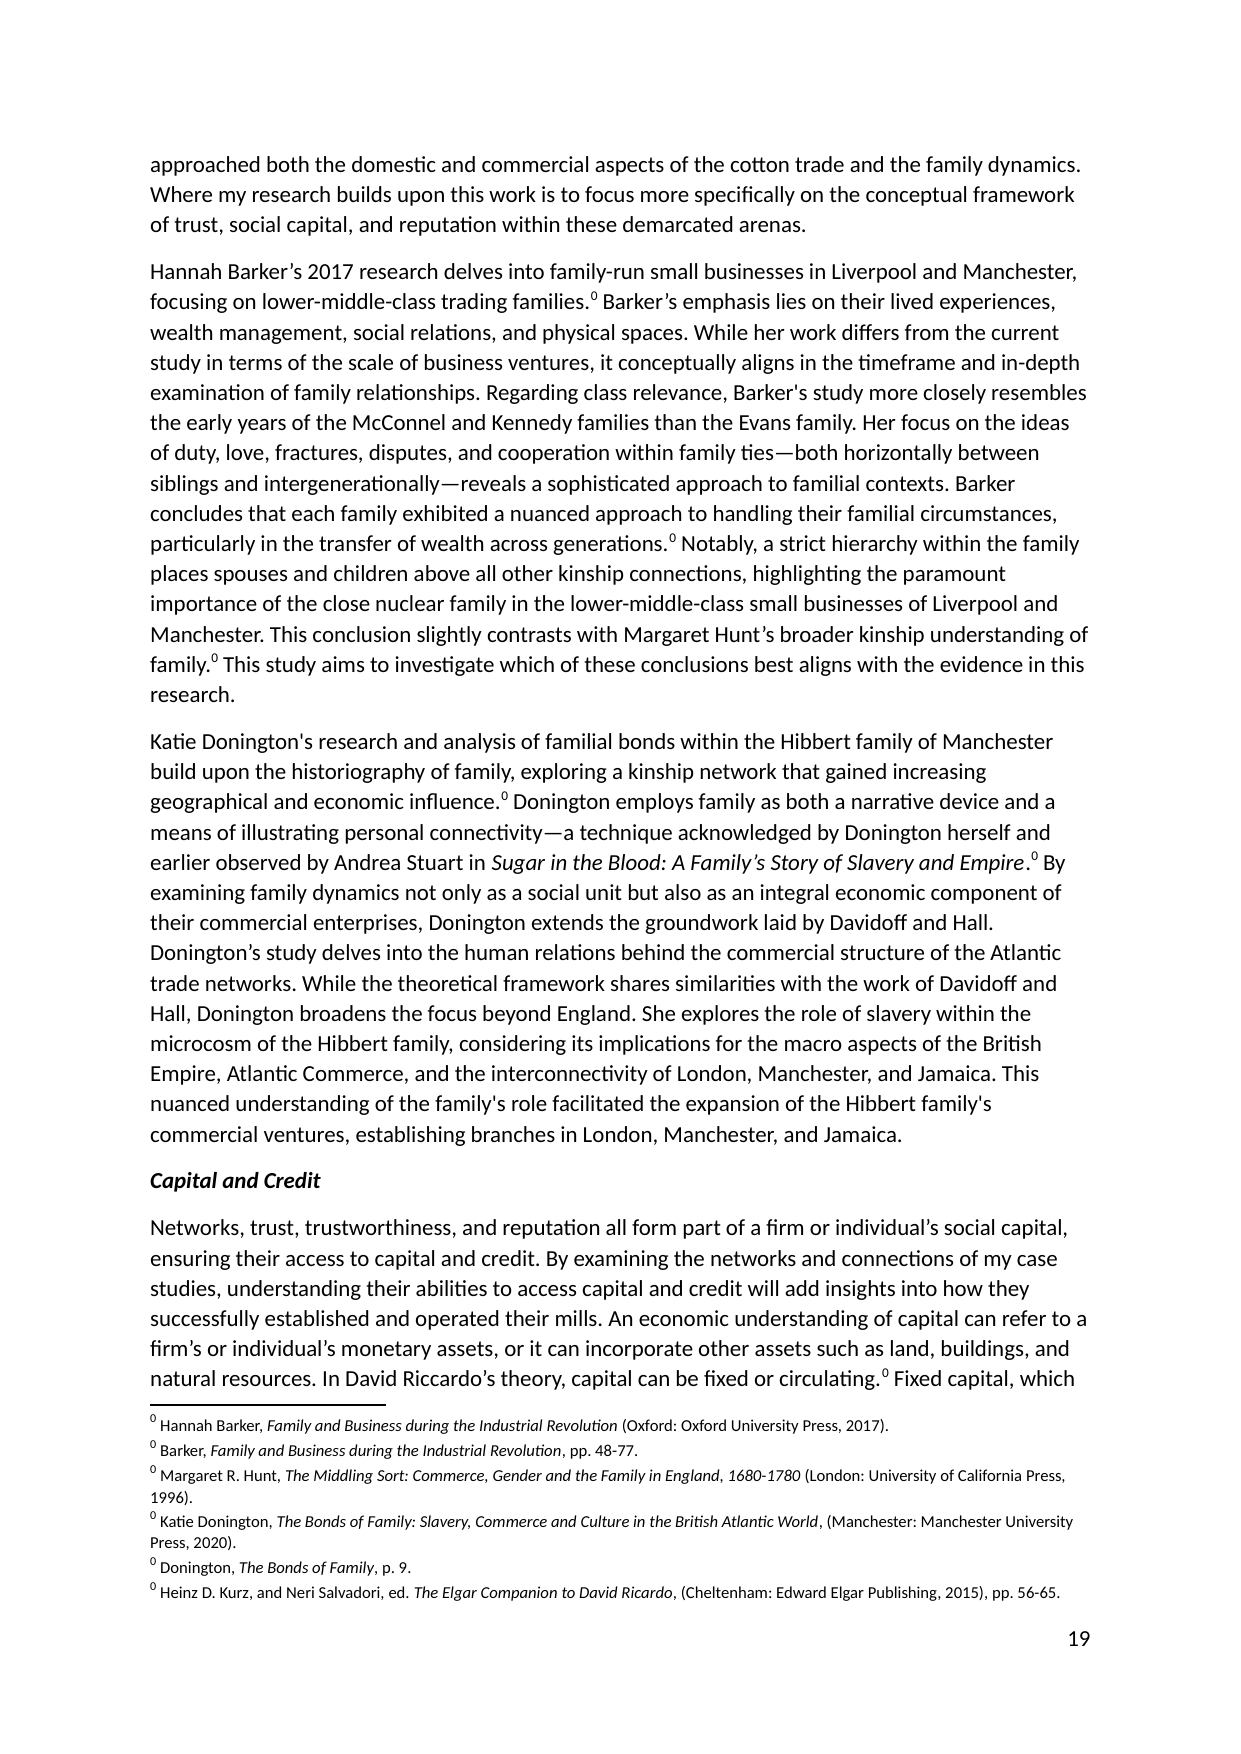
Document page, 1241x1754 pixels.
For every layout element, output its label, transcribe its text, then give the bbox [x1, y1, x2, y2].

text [150, 150, 1090, 238]
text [150, 1213, 1090, 1393]
text Hannah Barker’s 2017 research delves into family-run small businesses in Liverpool and Manchester, focusing on lower-middle-class trading families. Barker’s emphasis lies on their lived experiences, wealth management, social relations, and physical spaces. While her work differs from the current study in terms of the scale of business ventures, it conceptually aligns in the timeframe and in-depth examination of family relationships. Regarding class relevance, Barker's study more closely resembles the early years of the McConnel and Kennedy families than the Evans family. Her focus on the ideas of duty, love, fractures, disputes, and cooperation within family ties—both horizontally between siblings and intergenerationally—reveals a sophisticated approach to familial contexts. Barker concludes that each family exhibited a nuanced approach to handling their familial circumstances, particularly in the transfer of wealth across generations. Notably, a strict hierarchy within the family places spouses and children above all other kinship connections, highlighting the paramount importance of the close nuclear family in the lower-middle-class small businesses of Liverpool and Manchester. This conclusion slightly contrasts with Margaret Hunt’s broader kinship understanding of family. This study aims to investigate which of these conclusions best aligns with the evidence in this research. [150, 257, 1090, 708]
text Capital and Credit [150, 1167, 1090, 1195]
text Katie Donington's research and analysis of familial bonds within the Hibbert family of Manchester build upon the historiography of family, exploring a kinship network that gained increasing geographical and economic influence. Donington employs family as both a narrative device and a means of illustrating personal connectivity—a technique acknowledged by Donington herself and earlier observed by Andrea Stuart in Sugar in the Blood: A Family’s Story of Slavery and Empire. By examining family dynamics not only as a social unit but also as an integral economic component of their commercial enterprises, Donington extends the groundwork laid by Davidoff and Hall. Donington’s study delves into the human relations behind the commercial structure of the Atlantic trade networks. While the theoretical framework shares similarities with the work of Davidoff and Hall, Donington broadens the focus beyond England. She explores the role of slavery within the microcosm of the Hibbert family, considering its implications for the macro aspects of the British Empire, Atlantic Commerce, and the interconnectivity of London, Manchester, and Jamaica. This nuanced understanding of the family's role facilitated the expansion of the Hibbert family's commercial ventures, establishing branches in London, Manchester, and Jamaica. [150, 727, 1090, 1148]
